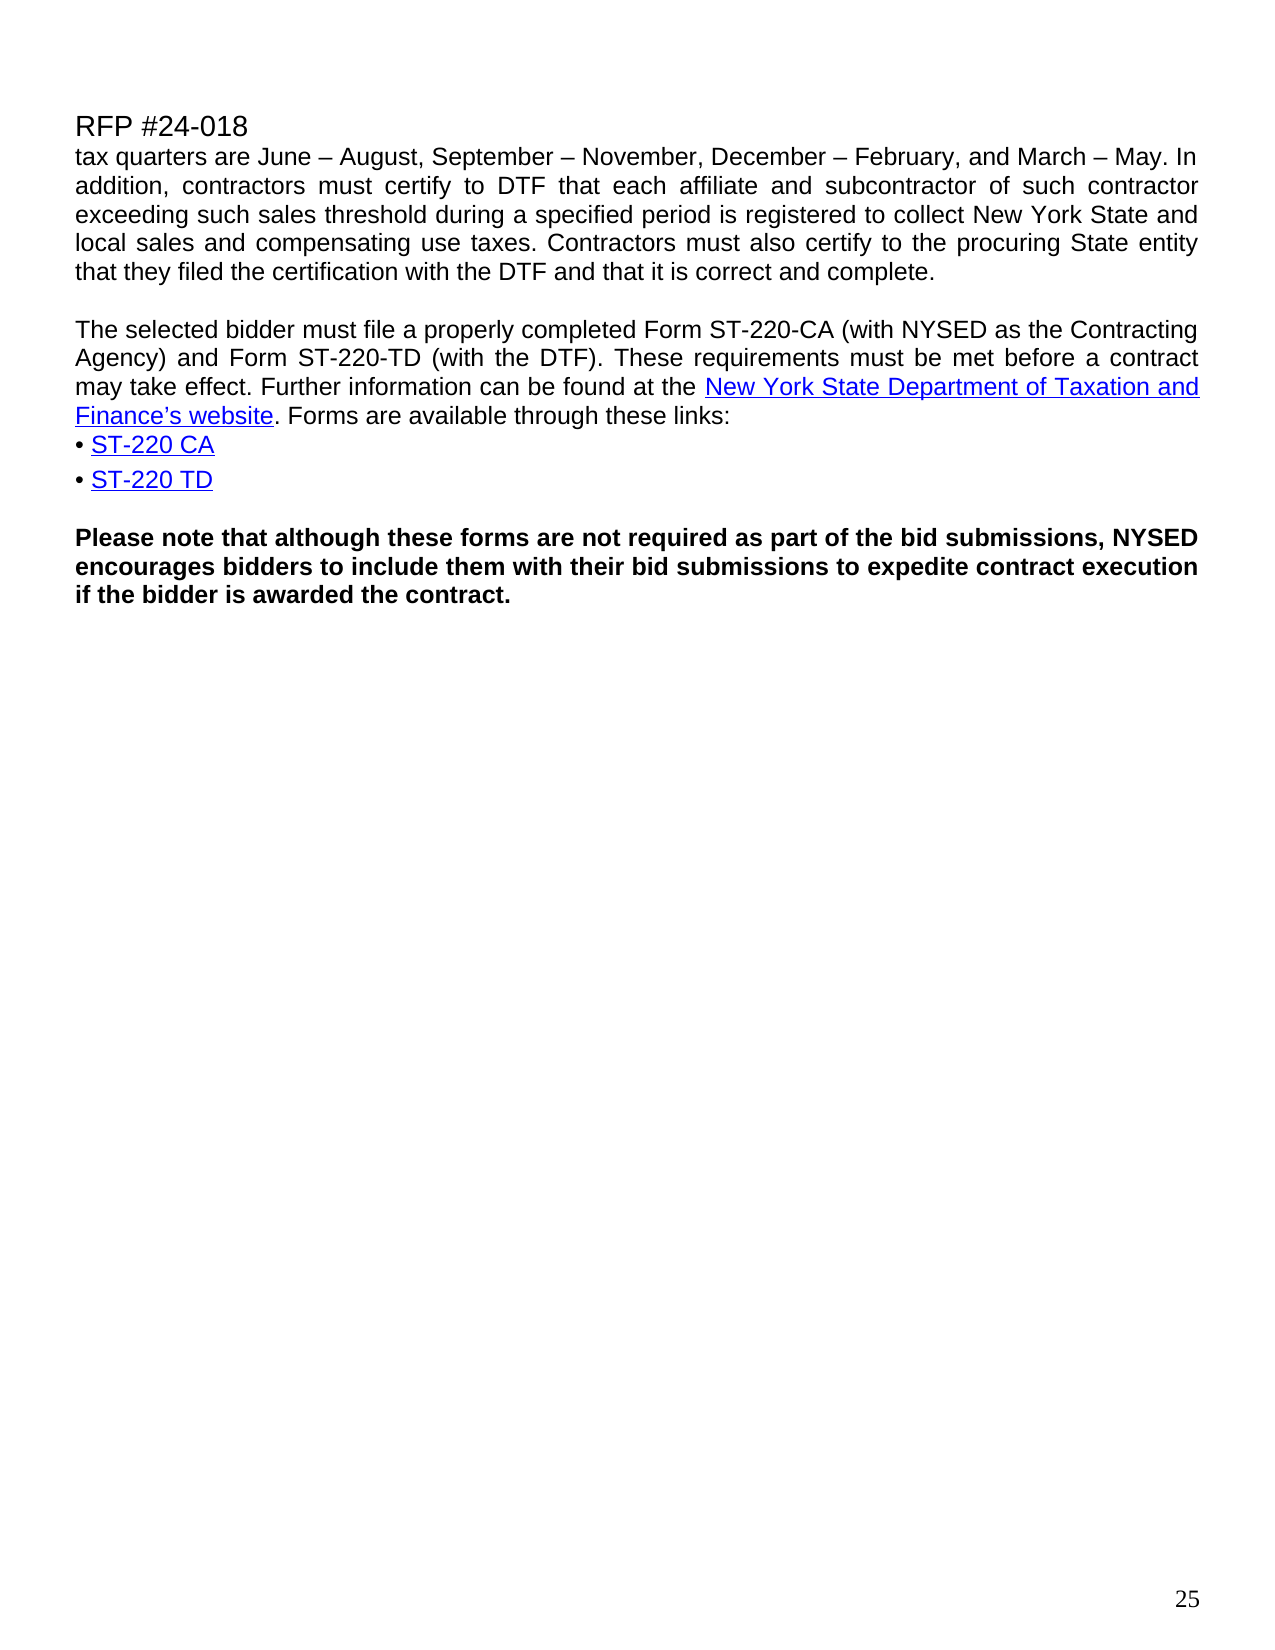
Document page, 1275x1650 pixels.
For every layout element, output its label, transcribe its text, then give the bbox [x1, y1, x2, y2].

text • ST-220 TD [75, 465, 1200, 494]
text • ST-220 CA [75, 429, 1200, 458]
text The selected bidder must file a properly completed Form ST-220-CA (with NYSED as the Contracting Agency) and Form ST-220-TD (with the DTF). These requirements must be met before a contract may take effect. Further information can be found at the New York State Department of Taxation and Finance’s website. Forms are available through these links: [75, 314, 1200, 429]
text Please note that although these forms are not required as part of the bid submissions, NYSED encourages bidders to include them with their bid submissions to expedite contract execution if the bidder is awarded the contract. [75, 523, 1200, 609]
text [75, 142, 1200, 286]
